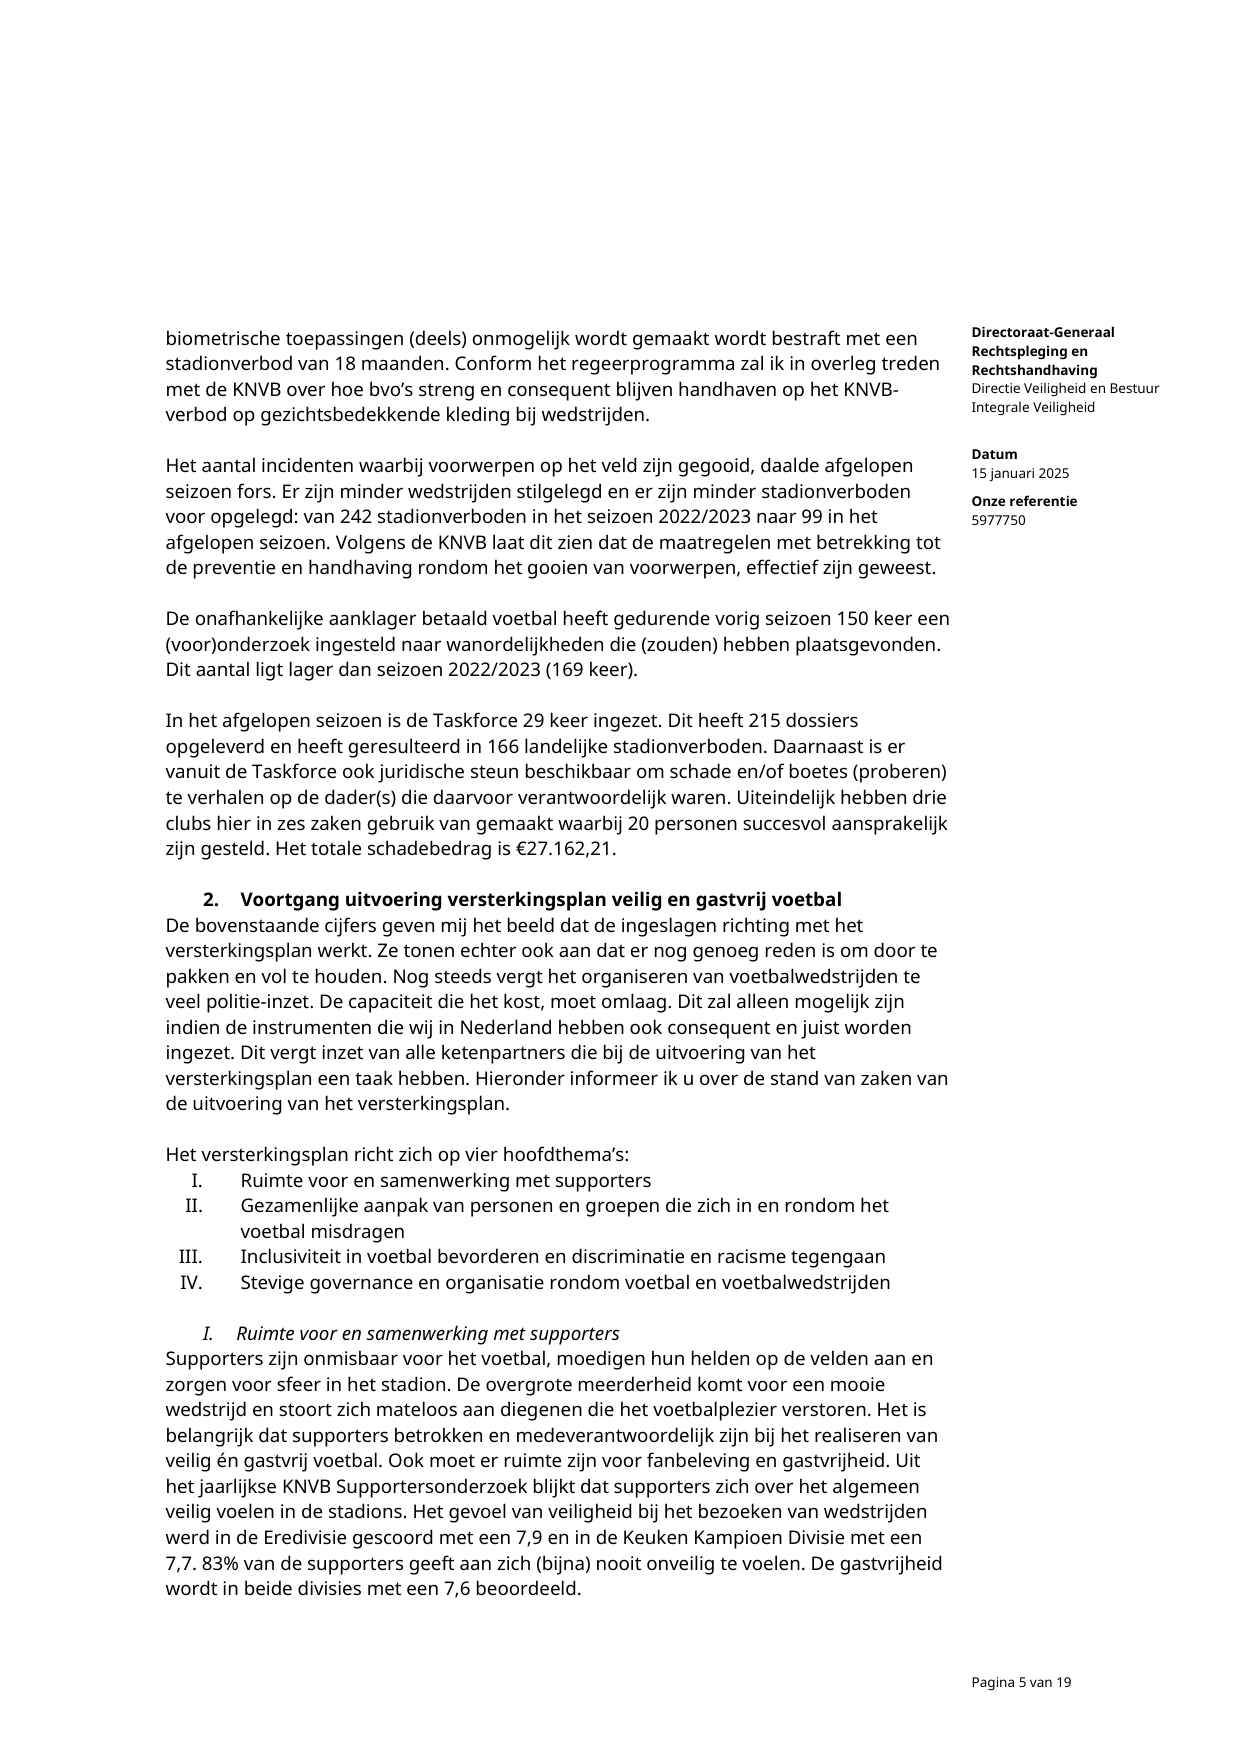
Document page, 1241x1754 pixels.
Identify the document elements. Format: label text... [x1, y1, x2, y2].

list Voortgang uitvoering versterkingsplan veilig en gastvrij voetbal [203, 886, 951, 912]
text Supporters zijn onmisbaar voor het voetbal, moedigen hun helden op de velden aan en zorgen voor sfeer in het stadion. De overgrote meerderheid komt voor een mooie wedstrijd en stoort zich mateloos aan diegenen die het voetbalplezier verstoren. Het is belangrijk dat supporters betrokken en medeverantwoordelijk zijn bij het realiseren van veilig én gastvrij voetbal. Ook moet er ruimte zijn voor fanbeleving en gastvrijheid. Uit het jaarlijkse KNVB Supportersonderzoek blijkt dat supporters zich over het algemeen veilig voelen in de stadions. Het gevoel van veiligheid bij het bezoeken van wedstrijden werd in de Eredivisie gescoord met een 7,9 en in de Keuken Kampioen Divisie met een 7,7. 83% van de supporters geeft aan zich (bijna) nooit onveilig te voelen. De gastvrijheid wordt in beide divisies met een 7,6 beoordeeld. [165, 1346, 951, 1601]
text Het versterkingsplan richt zich op vier hoofdthema’s: [165, 1142, 951, 1167]
text De onafhankelijke aanklager betaald voetbal heeft gedurende vorig seizoen 150 keer een (voor)onderzoek ingesteld naar wanordelijkheden die (zouden) hebben plaatsgevonden. Dit aantal ligt lager dan seizoen 2022/2023 (169 keer). [165, 606, 951, 682]
list Ruimte voor en samenwerking met supporters [203, 1320, 951, 1346]
list Inclusiviteit in voetbal bevorderen en discriminatie en racisme tegengaan [203, 1244, 951, 1269]
text In het afgelopen seizoen is de Taskforce 29 keer ingezet. Dit heeft 215 dossiers opgeleverd en heeft geresulteerd in 166 landelijke stadionverboden. Daarnaast is er vanuit de Taskforce ook juridische steun beschikbaar om schade en/of boetes (proberen) te verhalen op de dader(s) die daarvoor verantwoordelijk waren. Uiteindelijk hebben drie clubs hier in zes zaken gebruik van gemaakt waarbij 20 personen succesvol aansprakelijk zijn gesteld. Het totale schadebedrag is €27.162,21. [165, 708, 951, 861]
list Stevige governance en organisatie rondom voetbal en voetbalwedstrijden [203, 1269, 951, 1295]
list Ruimte voor en samenwerking met supporters [203, 1167, 951, 1193]
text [165, 325, 951, 427]
text De bovenstaande cijfers geven mij het beeld dat de ingeslagen richting met het versterkingsplan werkt. Ze tonen echter ook aan dat er nog genoeg reden is om door te pakken en vol te houden. Nog steeds vergt het organiseren van voetbalwedstrijden te veel politie-inzet. De capaciteit die het kost, moet omlaag. Dit zal alleen mogelijk zijn indien de instrumenten die wij in Nederland hebben ook consequent en juist worden ingezet. Dit vergt inzet van alle ketenpartners die bij de uitvoering van het versterkingsplan een taak hebben. Hieronder informeer ik u over de stand van zaken van de uitvoering van het versterkingsplan. [165, 912, 951, 1116]
list Gezamenlijke aanpak van personen en groepen die zich in en rondom het voetbal misdragen [203, 1193, 951, 1244]
text Het aantal incidenten waarbij voorwerpen op het veld zijn gegooid, daalde afgelopen seizoen fors. Er zijn minder wedstrijden stilgelegd en er zijn minder stadionverboden voor opgelegd: van 242 stadionverboden in het seizoen 2022/2023 naar 99 in het afgelopen seizoen. Volgens de KNVB laat dit zien dat de maatregelen met betrekking tot de preventie en handhaving rondom het gooien van voorwerpen, effectief zijn geweest. [165, 452, 951, 580]
